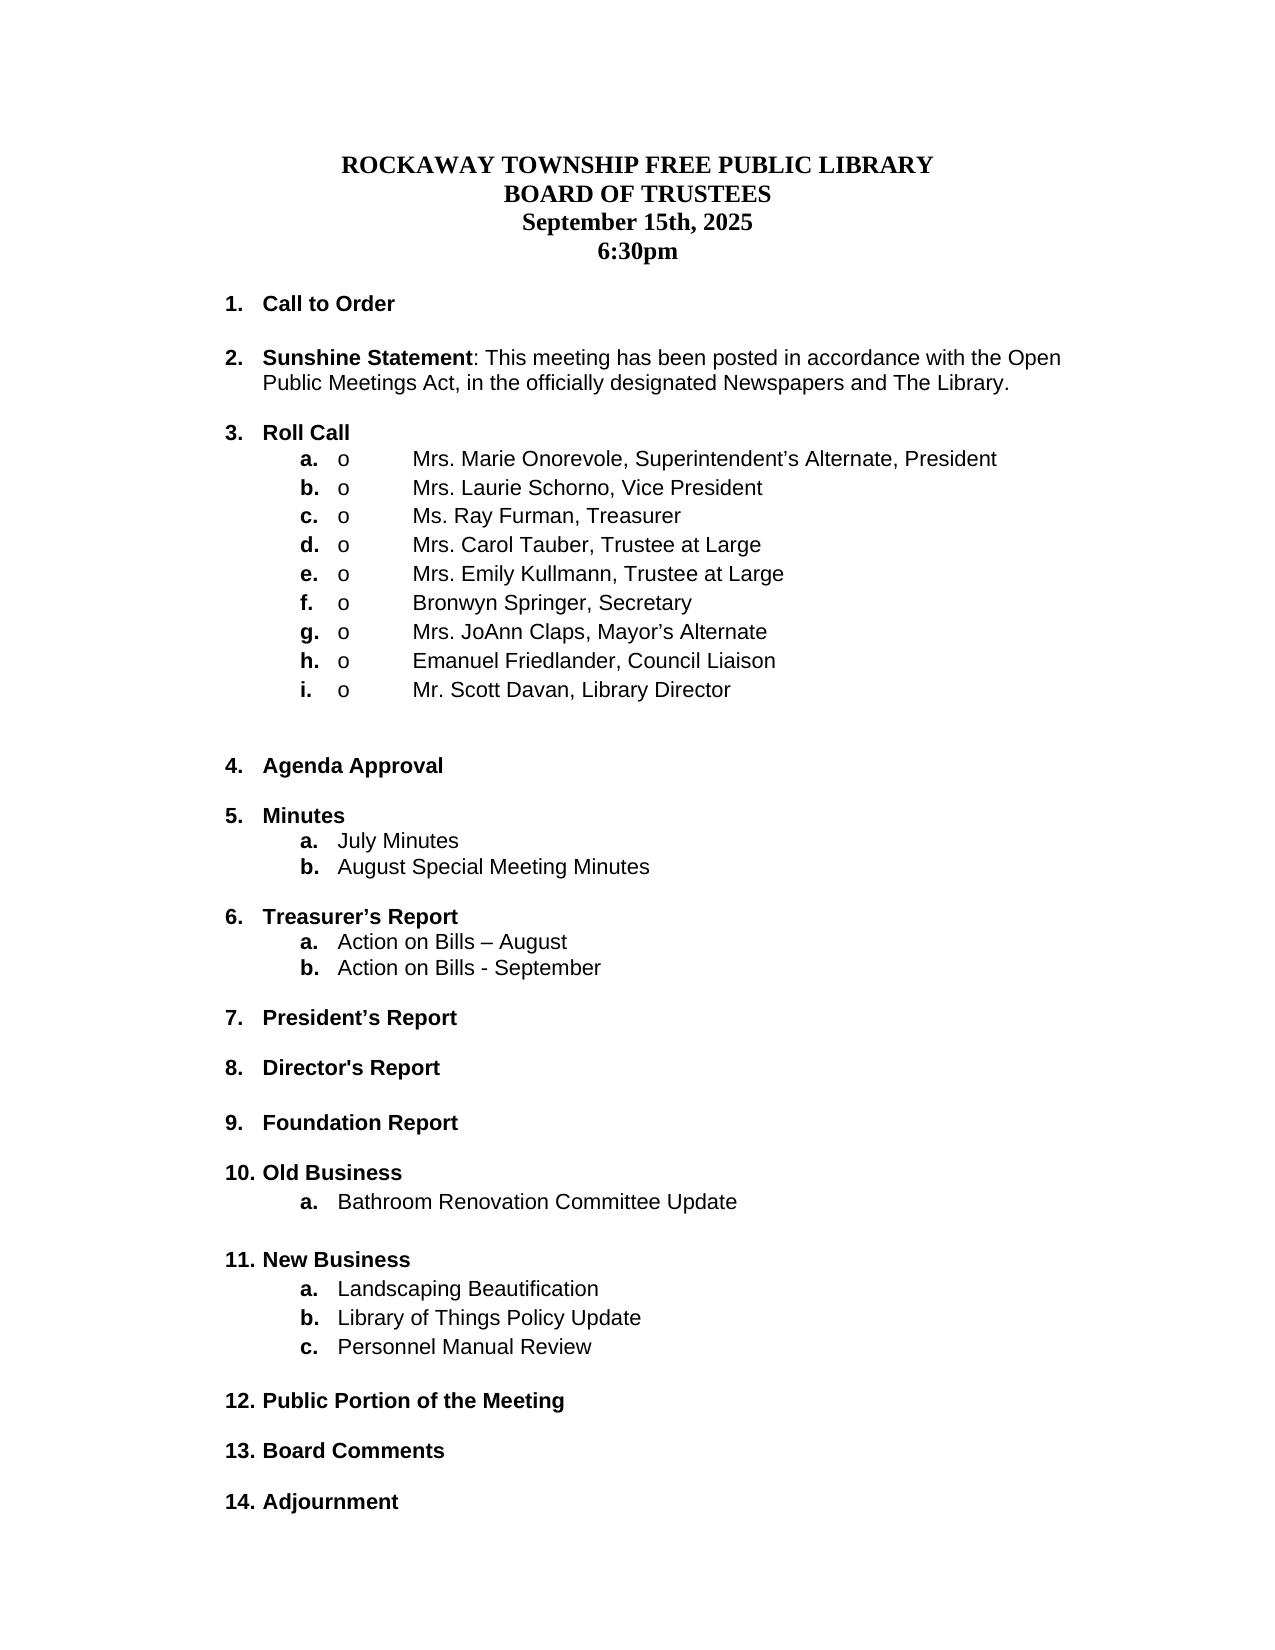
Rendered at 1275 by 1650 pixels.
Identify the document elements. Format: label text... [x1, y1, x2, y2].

list Bathroom Renovation Committee Update [300, 1189, 1087, 1214]
list Landscaping Beautification [300, 1276, 1087, 1301]
list August Special Meeting Minutes [300, 853, 1087, 879]
list o Mrs. Emily Kullmann, Trustee at Large [300, 561, 1087, 586]
list Agenda Approval [225, 753, 1087, 778]
list July Minutes [300, 828, 1087, 853]
list Board Comments [225, 1438, 1087, 1463]
list Roll Call [225, 420, 1087, 445]
list Action on Bills - September [300, 954, 1087, 979]
list Minutes [225, 803, 1087, 828]
list President’s Report [225, 1005, 1087, 1030]
list o Bronwyn Springer, Secretary [300, 590, 1087, 615]
text 6:30pm [187, 236, 1087, 265]
list Personnel Manual Review [300, 1333, 1087, 1359]
list Treasurer’s Report [225, 904, 1087, 929]
list Adjournment [225, 1488, 1087, 1514]
list New Business [225, 1247, 1087, 1272]
list o Mr. Scott Davan, Library Director [300, 677, 1087, 702]
list Call to Order [225, 291, 1087, 344]
list o Mrs. Carol Tauber, Trustee at Large [300, 532, 1087, 557]
text September 15th, 2025 [187, 207, 1087, 236]
list o Mrs. Laurie Schorno, Vice President [300, 474, 1087, 499]
list Director's Report [225, 1055, 1087, 1080]
list Public Portion of the Meeting [225, 1388, 1087, 1413]
list Library of Things Policy Update [300, 1304, 1087, 1330]
list Action on Bills – August [300, 929, 1087, 954]
list Sunshine Statement: This meeting has been posted in accordance with the Open Public Meetings Act, in the officially designated Newspapers and The Library. [225, 344, 1087, 395]
list o Mrs. JoAnn Claps, Mayor’s Alternate [300, 619, 1087, 644]
list o Emanuel Friedlander, Council Liaison [300, 648, 1087, 673]
list Foundation Report [225, 1109, 1087, 1134]
list Old Business [225, 1160, 1087, 1185]
text ROCKAWAY TOWNSHIP FREE PUBLIC LIBRARY [187, 150, 1087, 179]
list o Mrs. Marie Onorevole, Superintendent’s Alternate, President [300, 445, 1087, 471]
list o Ms. Ray Furman, Treasurer [300, 503, 1087, 528]
text BOARD OF TRUSTEES [187, 179, 1087, 207]
